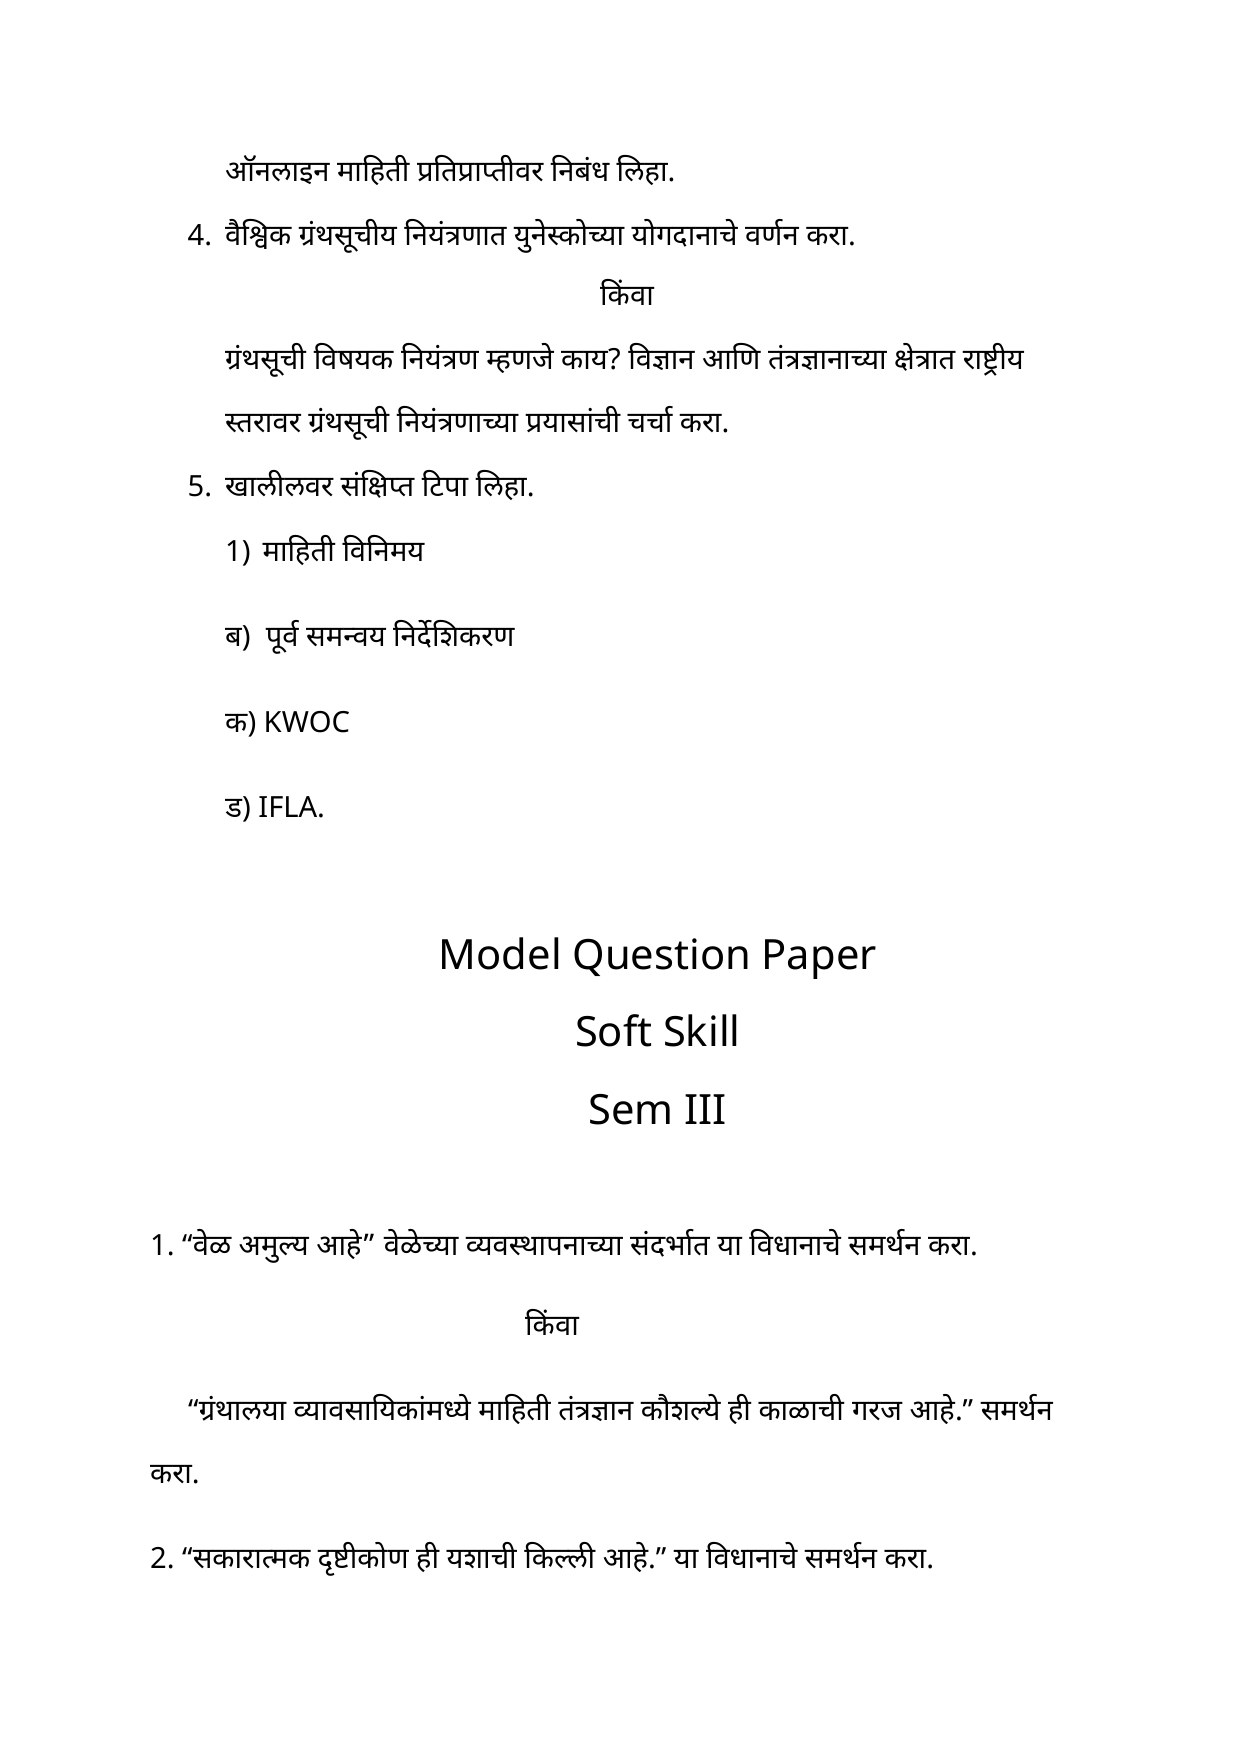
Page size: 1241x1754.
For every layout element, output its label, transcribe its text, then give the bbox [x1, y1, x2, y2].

text 2. “सकारात्मक दृष्टीकोण ही यशाची किल्ली आहे.” या विधानाचे समर्थन करा. [150, 1537, 1090, 1581]
text Model Question Paper [225, 924, 1090, 981]
list वैश्विक ग्रंथसूचीय नियंत्रणात युनेस्कोच्या योगदानाचे वर्णन करा. [187, 214, 1090, 257]
text Sem III [225, 1080, 1090, 1136]
text ड) IFLA. [225, 786, 1090, 829]
list किंवा [300, 1309, 1090, 1347]
list माहिती विनिमय [225, 530, 1090, 573]
text 1. “वेळ अमुल्य आहे” वेळेच्या व्यवस्थापनाच्या संदर्भात या विधानाचे समर्थन करा. [150, 1224, 1090, 1267]
list खालीलवर संक्षिप्त टिपा लिहा. [187, 466, 1090, 509]
list किंवा [225, 279, 1090, 317]
text Soft Skill [225, 1002, 1090, 1059]
text “ग्रंथालया व्यावसायिकांमध्ये माहिती तंत्रज्ञान कौशल्ये ही काळाची गरज आहे.” समर्थन करा. [150, 1389, 1090, 1495]
text क) KWOC [225, 701, 1090, 744]
list ग्रंथसूची विषयक नियंत्रण म्हणजे काय? विज्ञान आणि तंत्रज्ञानाच्या क्षेत्रात राष्ट्रीय स्तरावर ग्रंथसूची नियंत्रणाच्या प्रयासांची चर्चा करा. [225, 338, 1090, 444]
text ब) पूर्व समन्वय निर्देशिकरण [225, 616, 1090, 658]
list ऑनलाइन माहिती प्रतिप्राप्तीवर निबंध लिहा. [225, 150, 1090, 193]
